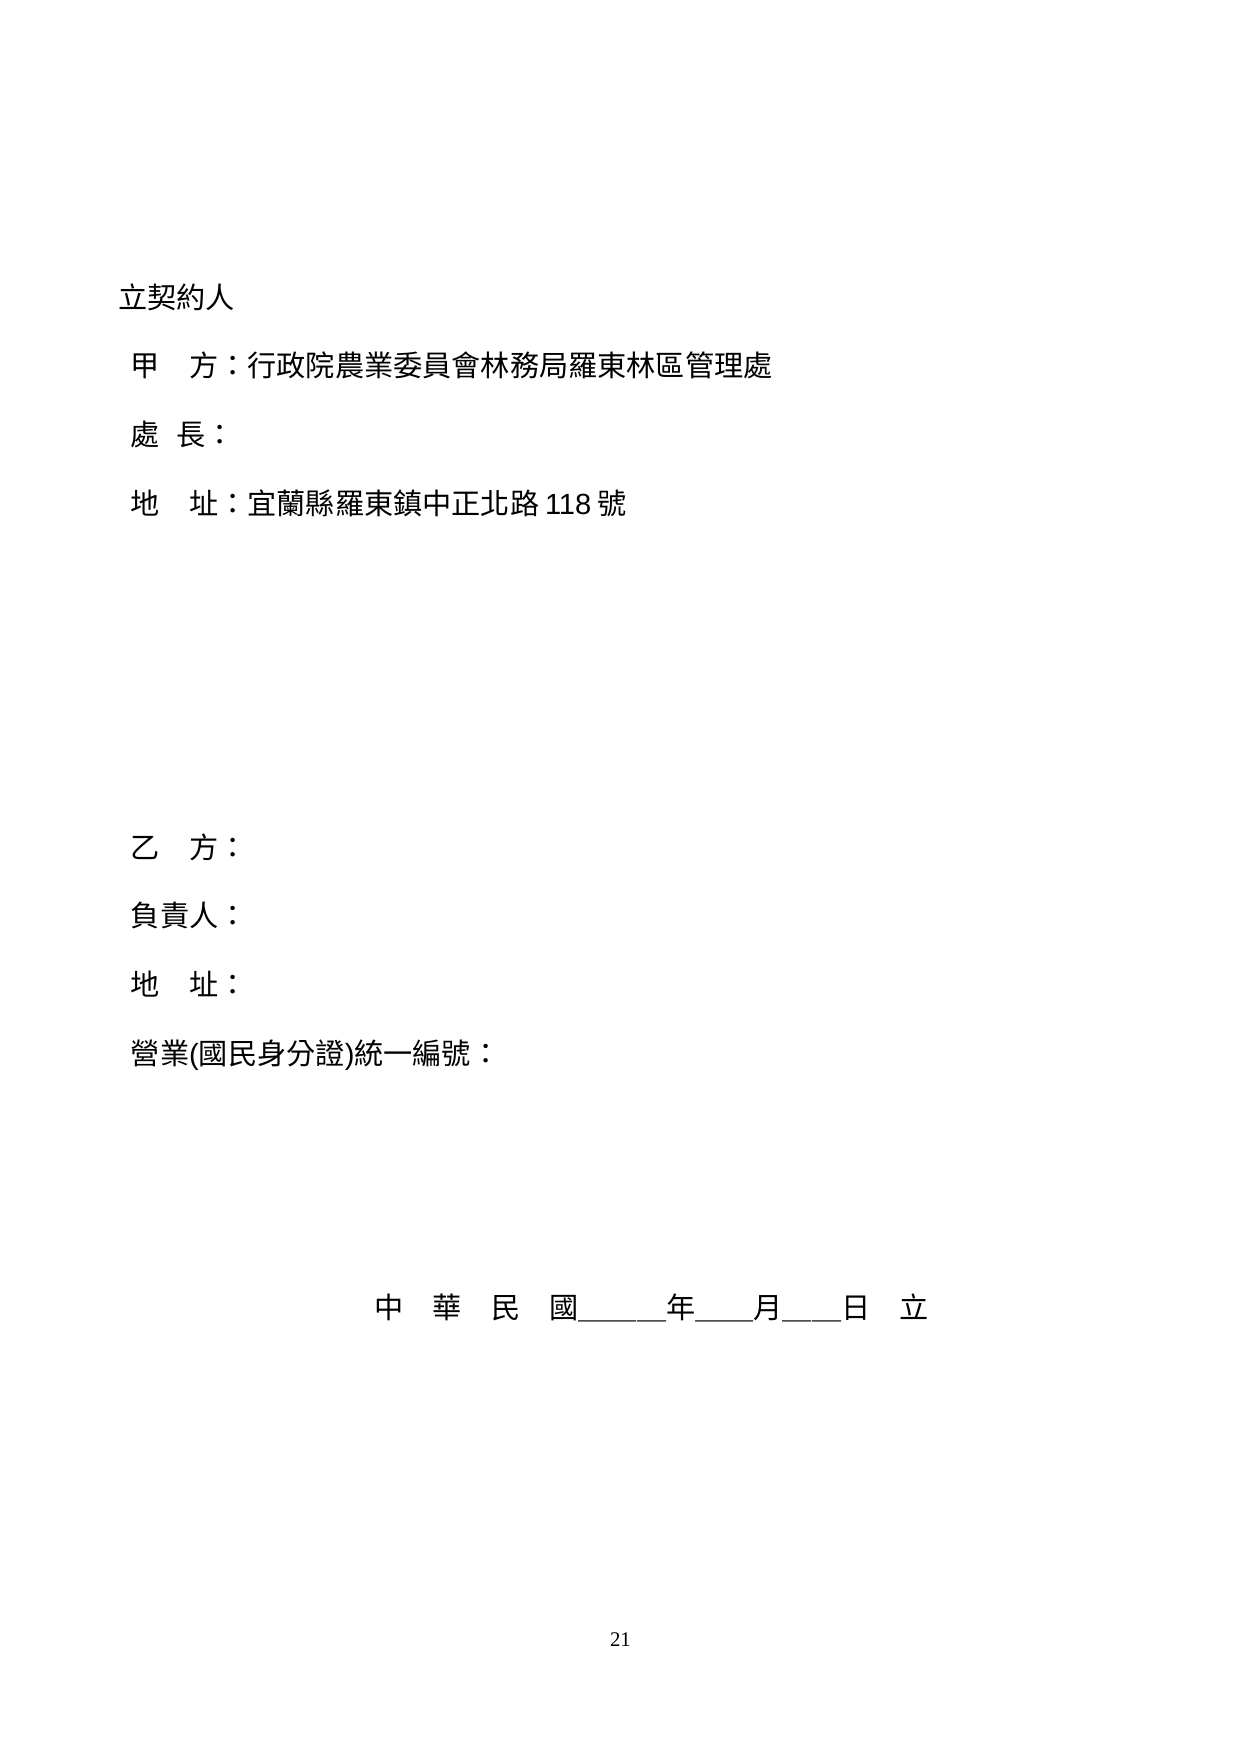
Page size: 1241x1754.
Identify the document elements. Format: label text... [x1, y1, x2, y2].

text 乙 方： [131, 818, 1122, 868]
text 中 華 民 國＿＿＿年＿＿月＿＿日 立 [181, 1278, 1122, 1328]
text 營業(國民身分證)統一編號： [131, 1024, 1122, 1074]
text 處 長： [131, 406, 1172, 456]
text 地 址： [131, 956, 1122, 1006]
text 甲 方：行政院農業委員會林務局羅東林區管理處 [131, 337, 1172, 387]
text 負責人： [131, 887, 1122, 937]
text 立契約人 [118, 268, 1122, 318]
text 地 址：宜蘭縣羅東鎮中正北路118號 [131, 474, 1122, 524]
